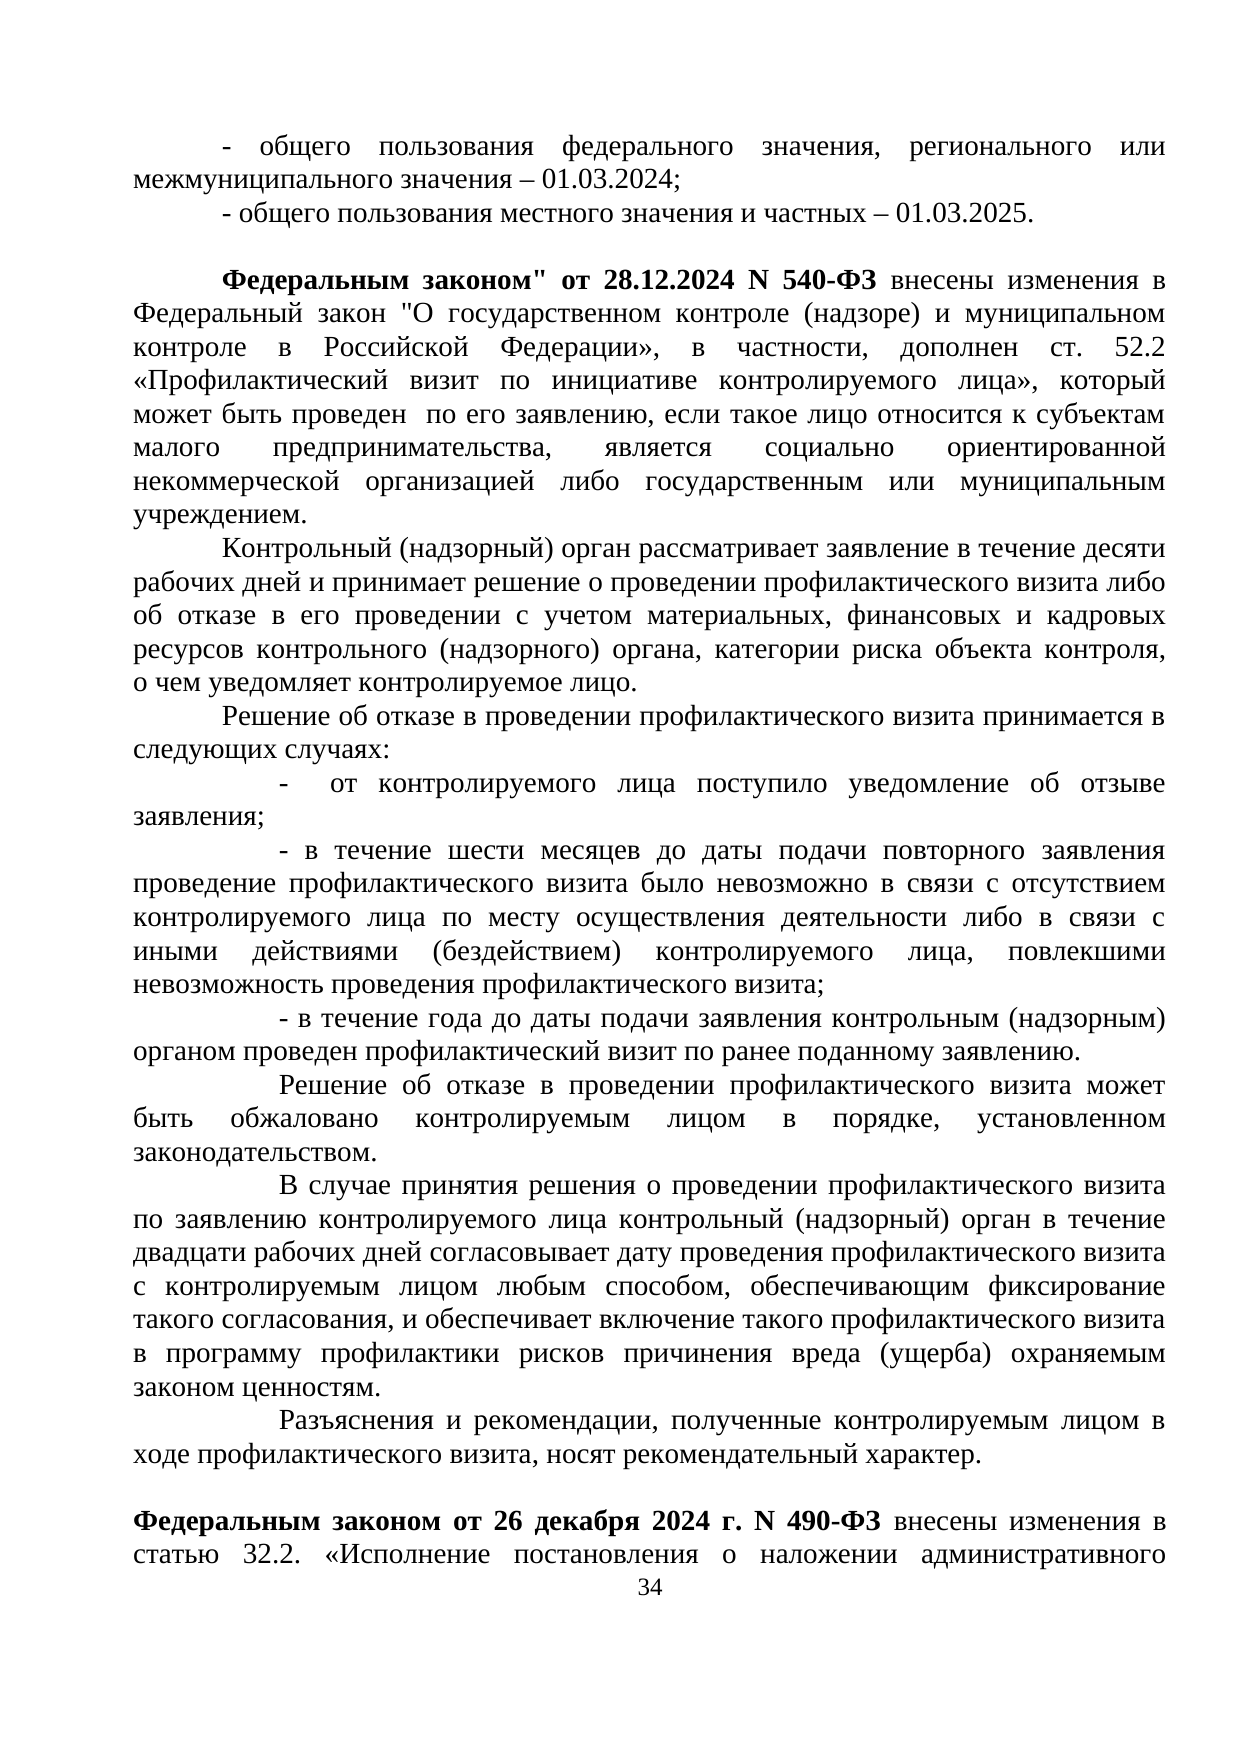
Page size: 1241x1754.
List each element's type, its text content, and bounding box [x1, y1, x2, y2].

text Решение об отказе в проведении профилактического визита принимается в следующих случаях: [133, 698, 1167, 765]
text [133, 1503, 1167, 1570]
text - от контролируемого лица поступило уведомление об отзыве заявления; [133, 765, 1167, 832]
text Федеральным законом" от 28.12.2024 N 540-ФЗ внесены изменения в Федеральный закон "О государственном контроле (надзоре) и муниципальном контроле в Российской Федерации», в частности, дополнен ст. 52.2 «Профилактический визит по инициативе контролируемого лица», который может быть проведен по его заявлению, если такое лицо относится к субъектам малого предпринимательства, является социально ориентированной некоммерческой организацией либо государственным или муниципальным учреждением. [133, 262, 1167, 530]
text Контрольный (надзорный) орган рассматривает заявление в течение десяти рабочих дней и принимает решение о проведении профилактического визита либо об отказе в его проведении с учетом материальных, финансовых и кадровых ресурсов контрольного (надзорного) органа, категории риска объекта контроля, о чем уведомляет контролируемое лицо. [133, 530, 1167, 698]
text Решение об отказе в проведении профилактического визита может быть обжаловано контролируемым лицом в порядке, установленном законодательством. [133, 1067, 1167, 1167]
text - в течение года до даты подачи заявления контрольным (надзорным) органом проведен профилактический визит по ранее поданному заявлению. [133, 1000, 1167, 1067]
text - в течение шести месяцев до даты подачи повторного заявления проведение профилактического визита было невозможно в связи с отсутствием контролируемого лица по месту осуществления деятельности либо в связи с иными действиями (бездействием) контролируемого лица, повлекшими невозможность проведения профилактического визита; [133, 832, 1167, 1000]
text - общего пользования федерального значения, регионального или межмуниципального значения – 01.03.2024; [133, 128, 1167, 195]
text В случае принятия решения о проведении профилактического визита по заявлению контролируемого лица контрольный (надзорный) орган в течение двадцати рабочих дней согласовывает дату проведения профилактического визита с контролируемым лицом любым способом, обеспечивающим фиксирование такого согласования, и обеспечивает включение такого профилактического визита в программу профилактики рисков причинения вреда (ущерба) охраняемым законом ценностям. [133, 1167, 1167, 1402]
text Разъяснения и рекомендации, полученные контролируемым лицом в ходе профилактического визита, носят рекомендательный характер. [133, 1402, 1167, 1469]
text - общего пользования местного значения и частных – 01.03.2025. [133, 195, 1167, 228]
